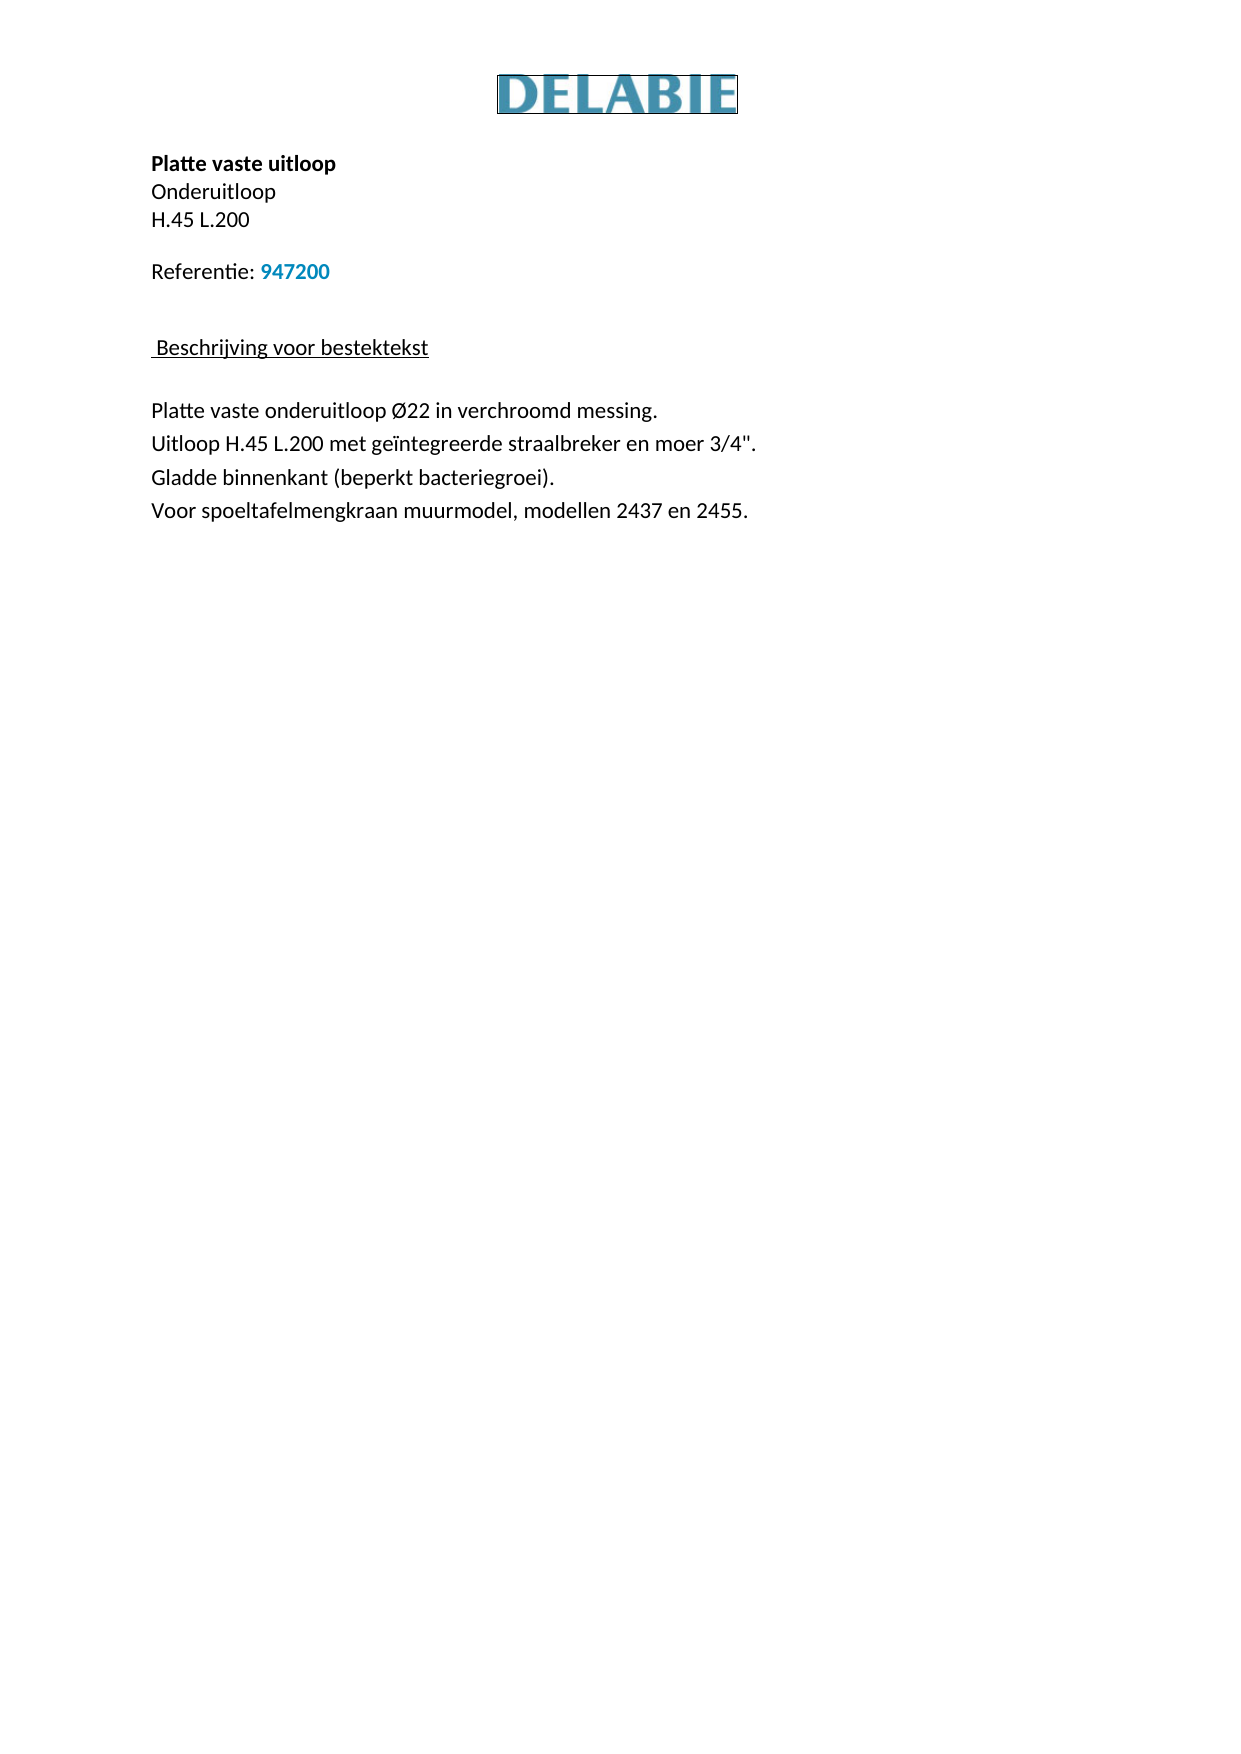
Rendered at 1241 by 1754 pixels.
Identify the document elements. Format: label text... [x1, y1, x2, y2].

text Platte vaste uitloop [151, 149, 1084, 177]
text Uitloop H.45 L.200 met geïntegreerde straalbreker en moer 3/4". [151, 429, 1084, 458]
text Gladde binnenkant (beperkt bacteriegroei). [151, 463, 1084, 491]
text Referentie: 947200 [151, 257, 1084, 285]
text H.45 L.200 [151, 205, 1084, 233]
text Beschrijving voor bestektekst [151, 333, 1084, 361]
picture [498, 76, 737, 113]
text Voor spoeltafelmengkraan muurmodel, modellen 2437 en 2455. [151, 497, 1084, 525]
text Platte vaste onderuitloop Ø22 in verchroomd messing. [151, 396, 1084, 424]
text Onderuitloop [151, 177, 1084, 205]
